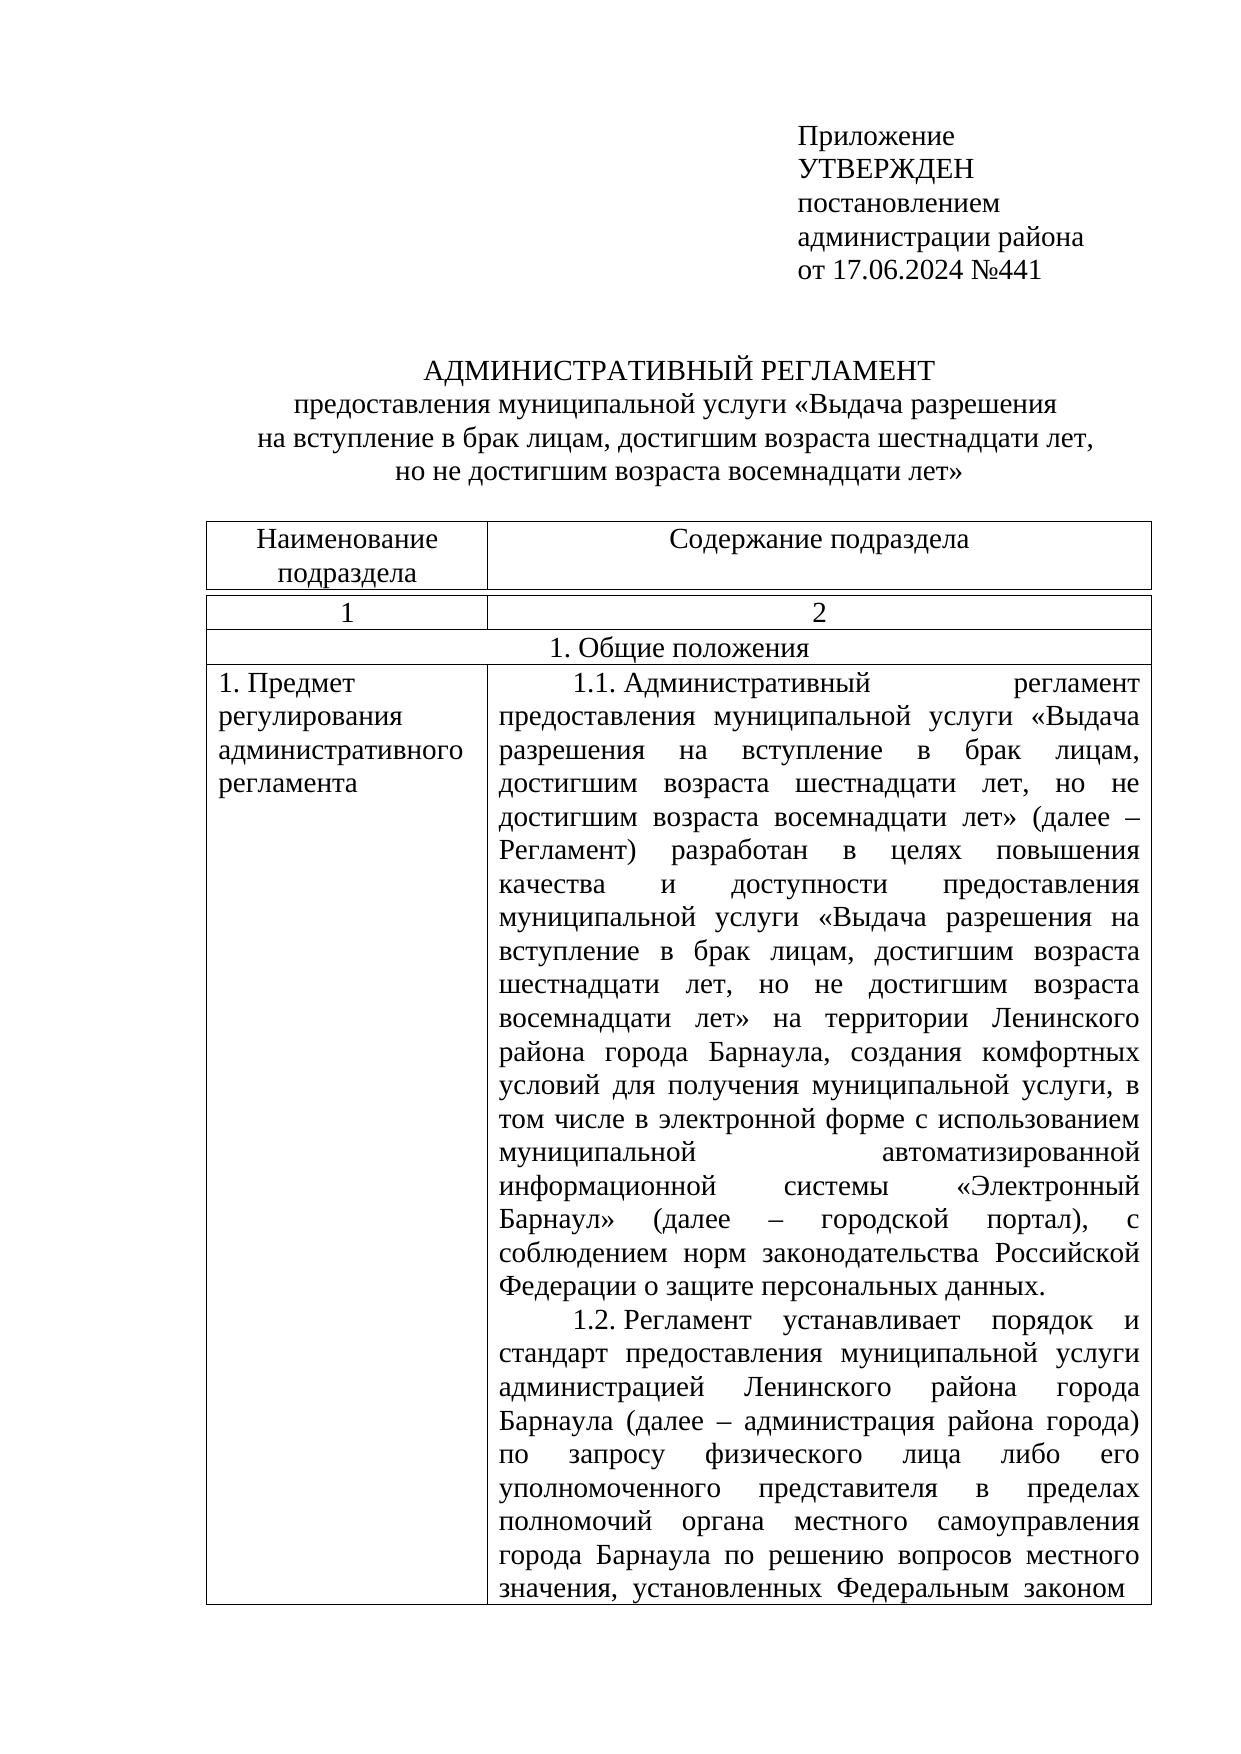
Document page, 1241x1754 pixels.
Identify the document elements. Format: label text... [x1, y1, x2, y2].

table_header Содержание подраздела [488, 522, 1151, 589]
table_cell 1. Общие положения [207, 630, 1151, 664]
text Приложение [797, 118, 1152, 152]
table_header Наименование подраздела [207, 522, 487, 589]
table_header 2 [488, 596, 1151, 629]
text постановлением [797, 185, 1152, 219]
text предоставления муниципальной услуги «Выдача разрешения на вступление в брак лицам, достигшим возраста шестнадцати лет, но не достигшим возраста восемнадцати лет» [207, 386, 1152, 487]
text администрации района [797, 219, 1152, 252]
text УТВЕРЖДЕН [797, 152, 1152, 185]
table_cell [488, 665, 1151, 1604]
table_header 1 [207, 596, 487, 629]
text АДМИНИСТРАТИВНЫЙ РЕГЛАМЕНТ [207, 353, 1152, 386]
text от 17.06.2024 №441 [797, 252, 1152, 286]
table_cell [207, 665, 487, 1604]
